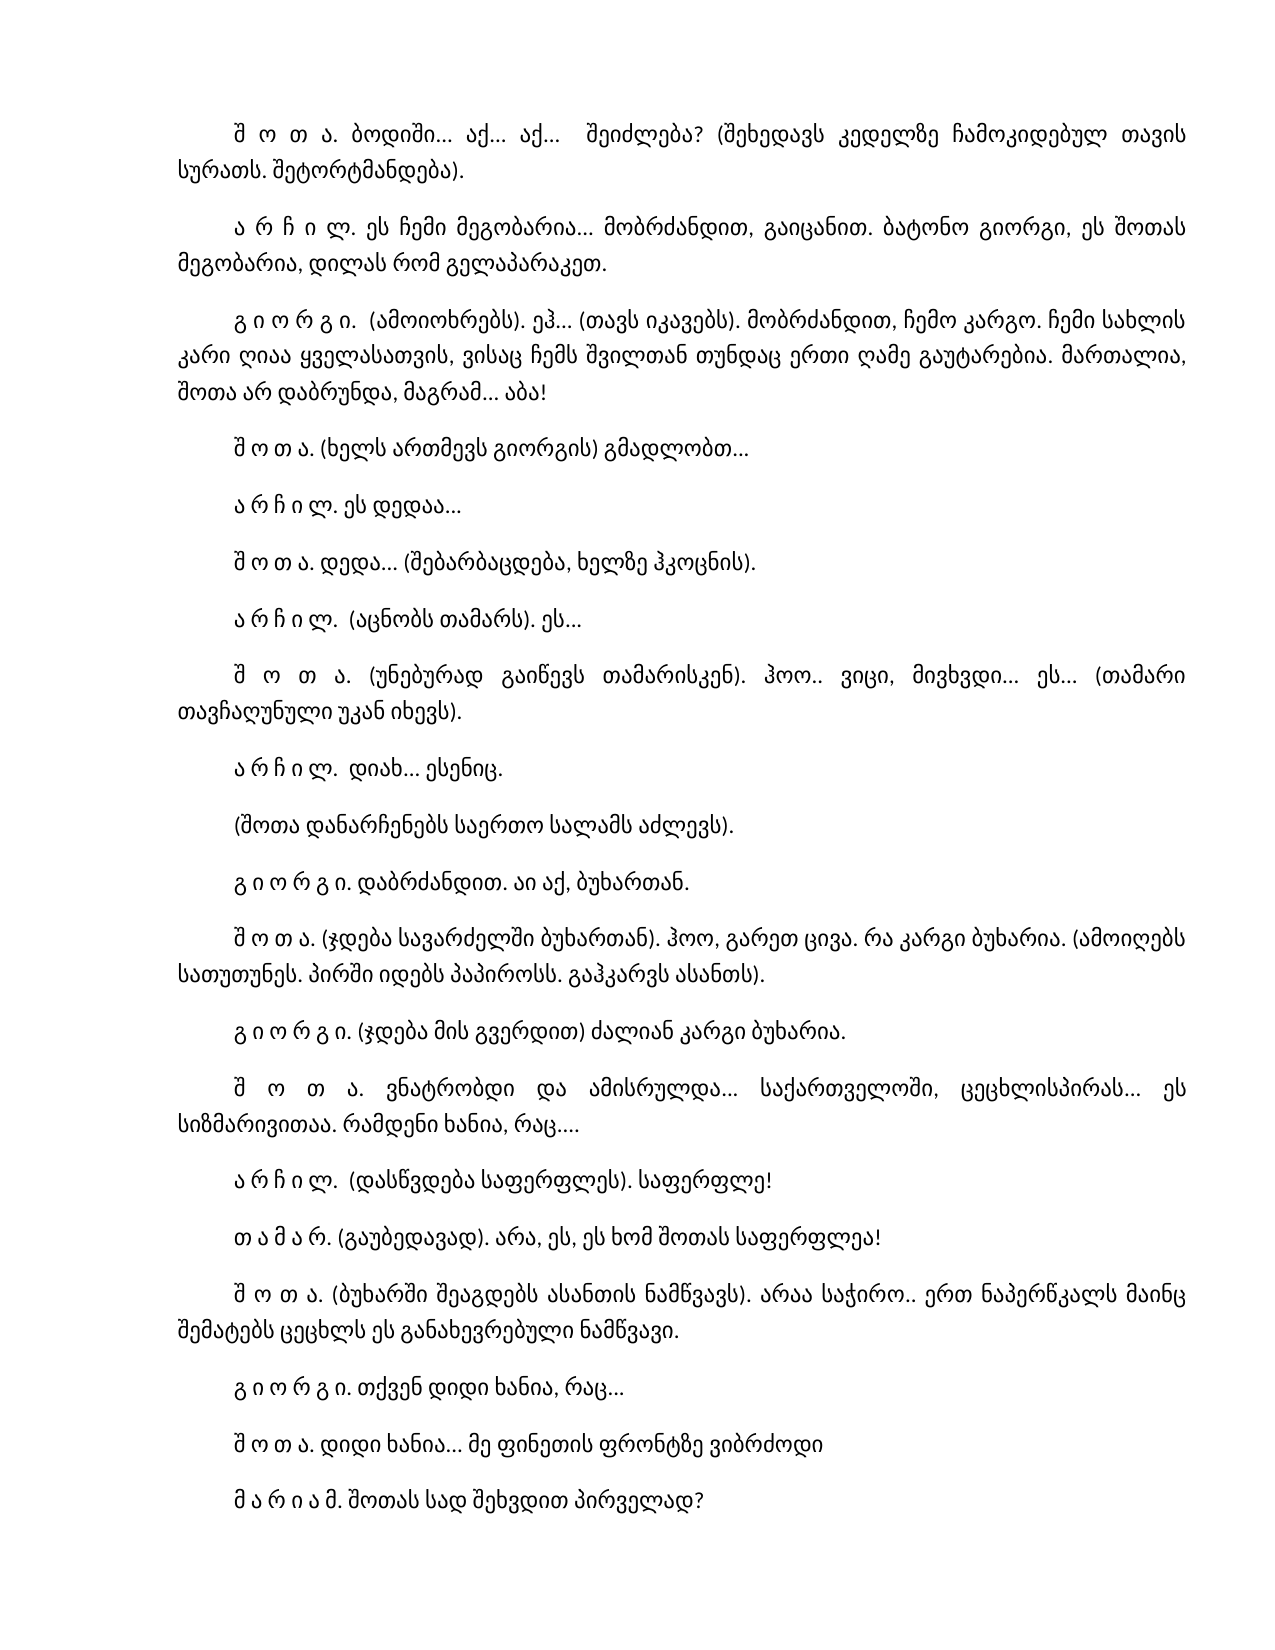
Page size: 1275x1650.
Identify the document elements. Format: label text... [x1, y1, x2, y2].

text გ ი ო რ გ ი. (ჯდება მის გვერდით) ძალიან კარგი ბუხარია. [177, 1015, 1186, 1046]
text (შოთა დანარჩენებს საერთო სალამს აძლევს). [177, 809, 1186, 840]
text ა რ ჩ ი ლ. (აცნობს თამარს). ეს... [177, 602, 1186, 634]
text შ ო თ ა. (ბუხარში შეაგდებს ასანთის ნამწვავს). არაა საჭირო.. ერთ ნაპერწკალს მაინც შემატებს ცეცხლს ეს განახევრებული ნამწვავი. [177, 1278, 1186, 1345]
text თ ა მ ა რ. (გაუბედავად). არა, ეს, ეს ხომ შოთას საფერფლეა! [177, 1221, 1186, 1252]
text ა რ ჩ ი ლ. ეს ჩემი მეგობარია... მობრძანდით, გაიცანით. ბატონო გიორგი, ეს შოთას მეგობარია, დილას რომ გელაპარაკეთ. [177, 211, 1186, 278]
text გ ი ო რ გ ი. დაბრძანდით. აი აქ, ბუხართან. [177, 866, 1186, 897]
text ა რ ჩ ი ლ. ეს დედაა... [177, 489, 1186, 520]
text შ ო თ ა. ვნატრობდი და ამისრულდა... საქართველოში, ცეცხლისპირას... ეს სიზმარივითაა. რამდენი ხანია, რაც.... [177, 1072, 1186, 1139]
text ა რ ჩ ი ლ. დიახ... ესენიც. [177, 752, 1186, 783]
text გ ი ო რ გ ი. თქვენ დიდი ხანია, რაც... [177, 1371, 1186, 1402]
text შ ო თ ა. (უნებურად გაიწევს თამარისკენ). ჰოო.. ვიცი, მივხვდი... ეს... (თამარი თავჩაღუნული უკან იხევს). [177, 659, 1186, 726]
text გ ი ო რ გ ი. (ამოიოხრებს). ეჰ... (თავს იკავებს). მობრძანდით, ჩემო კარგო. ჩემი სახლის კარი ღიაა ყველასათვის, ვისაც ჩემს შვილთან თუნდაც ერთი ღამე გაუტარებია. მართალია, შოთა არ დაბრუნდა, მაგრამ... აბა! [177, 303, 1186, 407]
text ა რ ჩ ი ლ. (დასწვდება საფერფლეს). საფერფლე! [177, 1164, 1186, 1196]
text შ ო თ ა. ბოდიში... აქ... აქ... შეიძლება? (შეხედავს კედელზე ჩამოკიდებულ თავის სურათს. შეტორტმანდება). [177, 118, 1186, 185]
text შ ო თ ა. (ხელს ართმევს გიორგის) გმადლობთ... [177, 432, 1186, 463]
text მ ა რ ი ა მ. შოთას სად შეხვდით პირველად? [177, 1484, 1186, 1516]
text შ ო თ ა. დიდი ხანია... მე ფინეთის ფრონტზე ვიბრძოდი [177, 1427, 1186, 1459]
text შ ო თ ა. (ჯდება სავარძელში ბუხართან). ჰოო, გარეთ ცივა. რა კარგი ბუხარია. (ამოიღებს სათუთუნეს. პირში იდებს პაპიროსს. გაჰკარვს ასანთს). [177, 922, 1186, 989]
text შ ო თ ა. დედა... (შებარბაცდება, ხელზე ჰკოცნის). [177, 546, 1186, 577]
